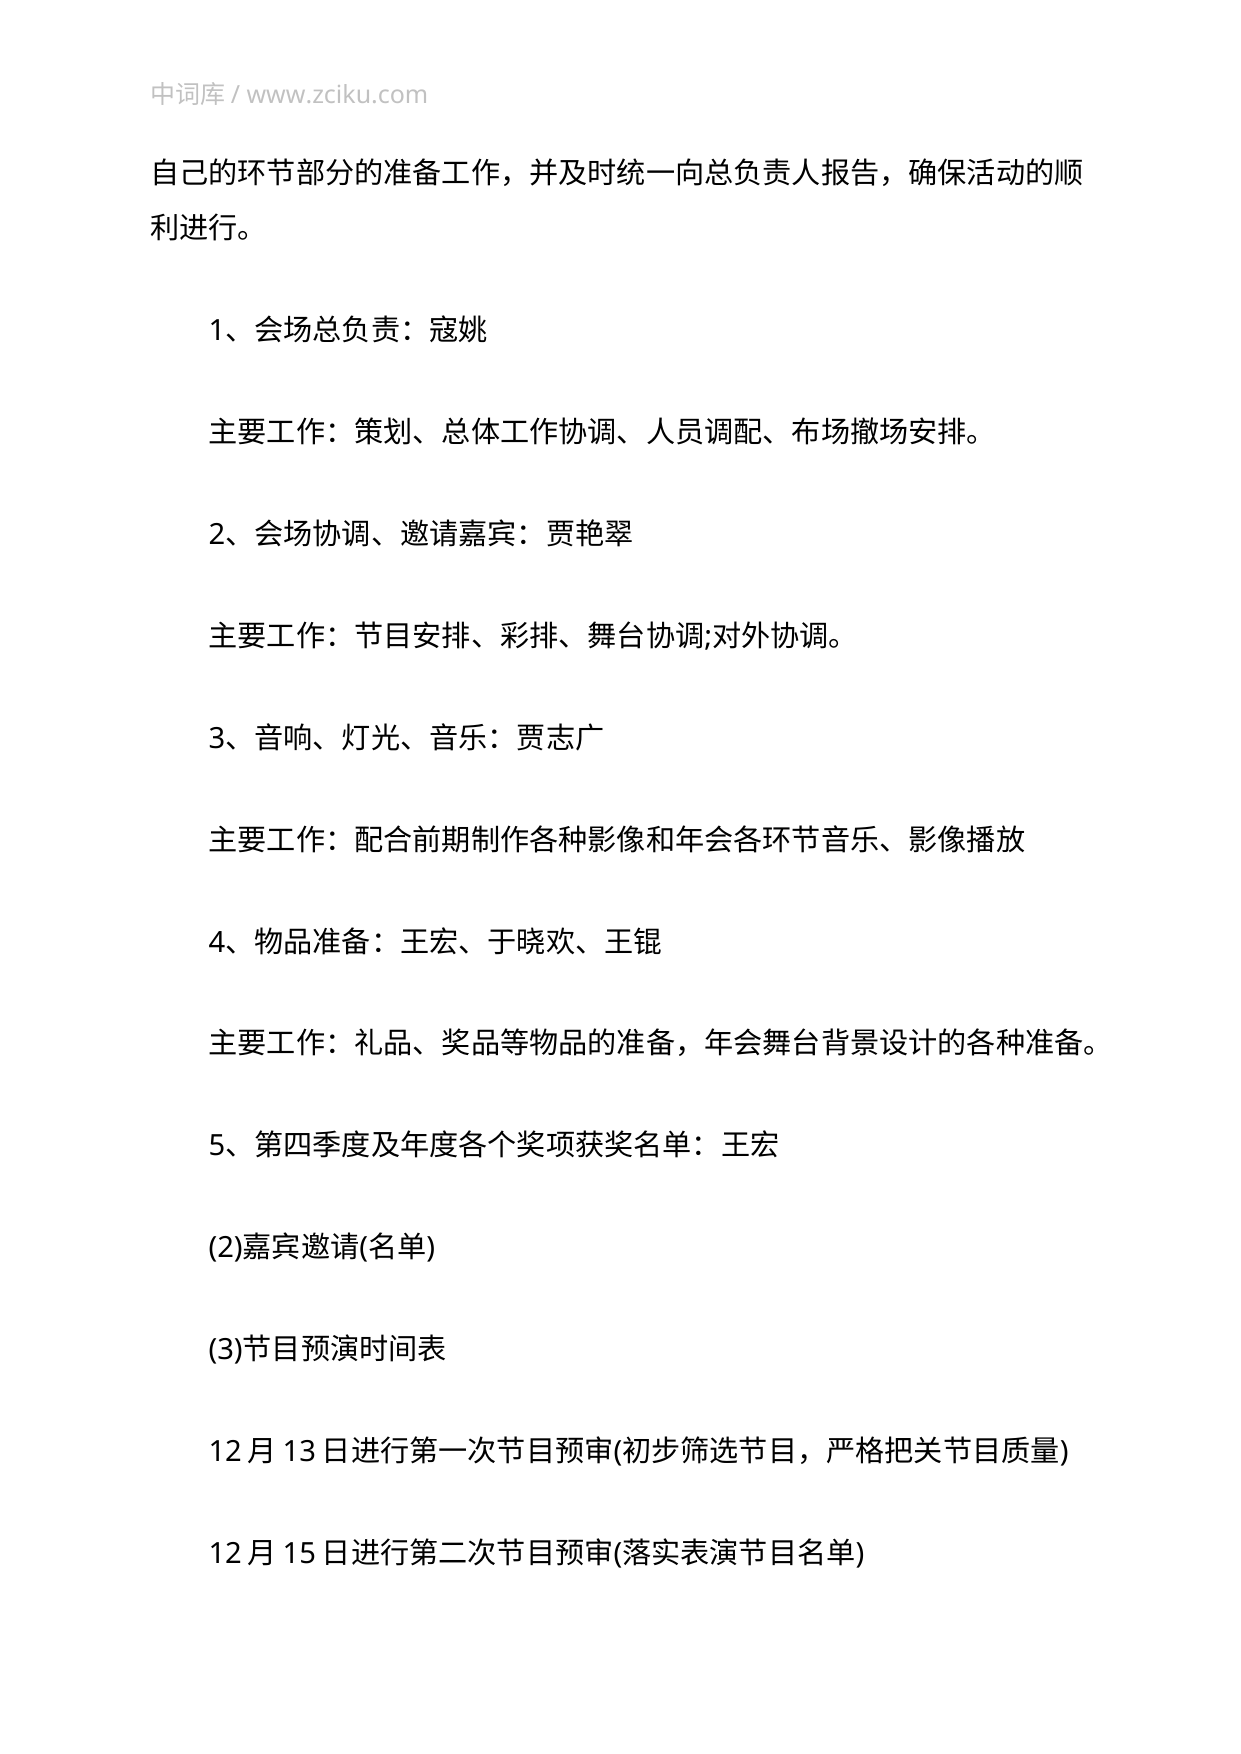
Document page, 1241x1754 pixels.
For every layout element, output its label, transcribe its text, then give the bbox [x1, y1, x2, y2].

text 3、音响、灯光、音乐：贾志广 [150, 714, 1090, 757]
text 5、第四季度及年度各个奖项获奖名单：王宏 [150, 1122, 1090, 1164]
text 主要工作：礼品、奖品等物品的准备，年会舞台背景设计的各种准备。 [150, 1020, 1090, 1062]
text (2)嘉宾邀请(名单) [150, 1224, 1090, 1266]
text 4、物品准备：王宏、于晓欢、王锟 [150, 918, 1090, 961]
text 2、会场协调、邀请嘉宾：贾艳翠 [150, 510, 1090, 553]
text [150, 150, 1090, 247]
text 主要工作：策划、总体工作协调、人员调配、布场撤场安排。 [150, 409, 1090, 451]
text (3)节目预演时间表 [150, 1326, 1090, 1368]
text 主要工作：配合前期制作各种影像和年会各环节音乐、影像播放 [150, 816, 1090, 859]
text 1、会场总负责：寇姚 [150, 307, 1090, 349]
text 12月13日进行第一次节目预审(初步筛选节目，严格把关节目质量) [150, 1428, 1090, 1470]
text 12月15日进行第二次节目预审(落实表演节目名单) [150, 1530, 1090, 1572]
text 主要工作：节目安排、彩排、舞台协调;对外协调。 [150, 612, 1090, 655]
